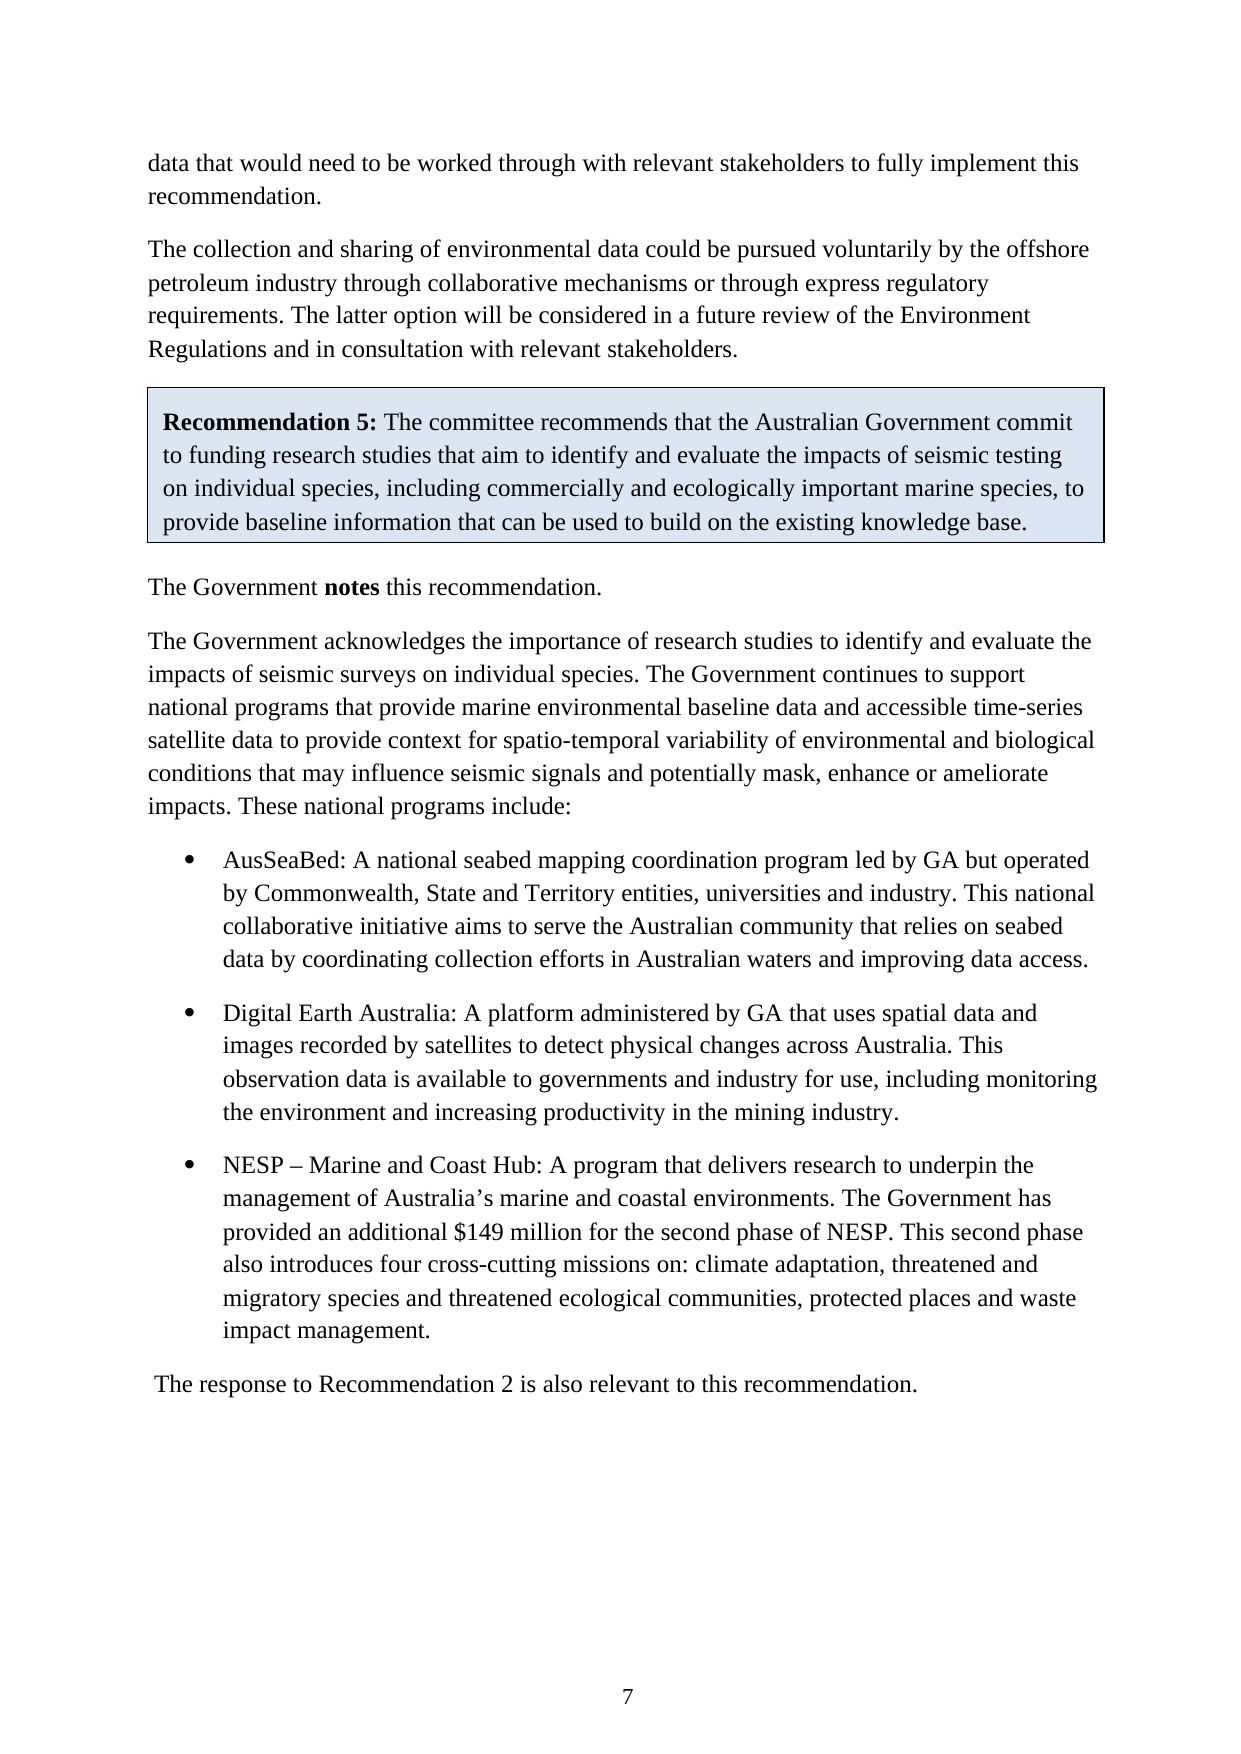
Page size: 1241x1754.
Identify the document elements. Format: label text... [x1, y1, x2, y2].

list AusSeaBed: A national seabed mapping coordination program led by GA but operated by Commonwealth, State and Territory entities, universities and industry. This national collaborative initiative aims to serve the Australian community that relies on seabed data by coordinating collection efforts in Australian waters and improving data access. [185, 845, 1107, 972]
text The Government notes this recommendation. [148, 572, 1107, 601]
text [148, 148, 1107, 209]
text The response to Recommendation 2 is also relevant to this recommendation. [148, 1369, 1107, 1398]
text The Government acknowledges the importance of research studies to identify and evaluate the impacts of seismic surveys on individual species. The Government continues to support national programs that provide marine environmental baseline data and accessible time-series satellite data to provide context for spatio-temporal variability of environmental and biological conditions that may influence seismic signals and potentially mask, enhance or ameliorate impacts. These national programs include: [148, 626, 1107, 819]
list Digital Earth Australia: A platform administered by GA that uses spatial data and images recorded by satellites to detect physical changes across Australia. This observation data is available to governments and industry for use, including monitoring the environment and increasing productivity in the mining industry. [185, 998, 1107, 1125]
text The collection and sharing of environmental data could be pursued voluntarily by the offshore petroleum industry through collaborative mechanisms or through express regulatory requirements. The latter option will be considered in a future review of the Environment Regulations and in consultation with relevant stakeholders. [148, 234, 1107, 362]
list NESP – Marine and Coast Hub: A program that delivers research to underpin the management of Australia’s marine and coastal environments. The Government has provided an additional $149 million for the second phase of NESP. This second phase also introduces four cross-cutting missions on: climate adaptation, threatened and migratory species and threatened ecological communities, protected places and waste impact management. [185, 1151, 1107, 1344]
